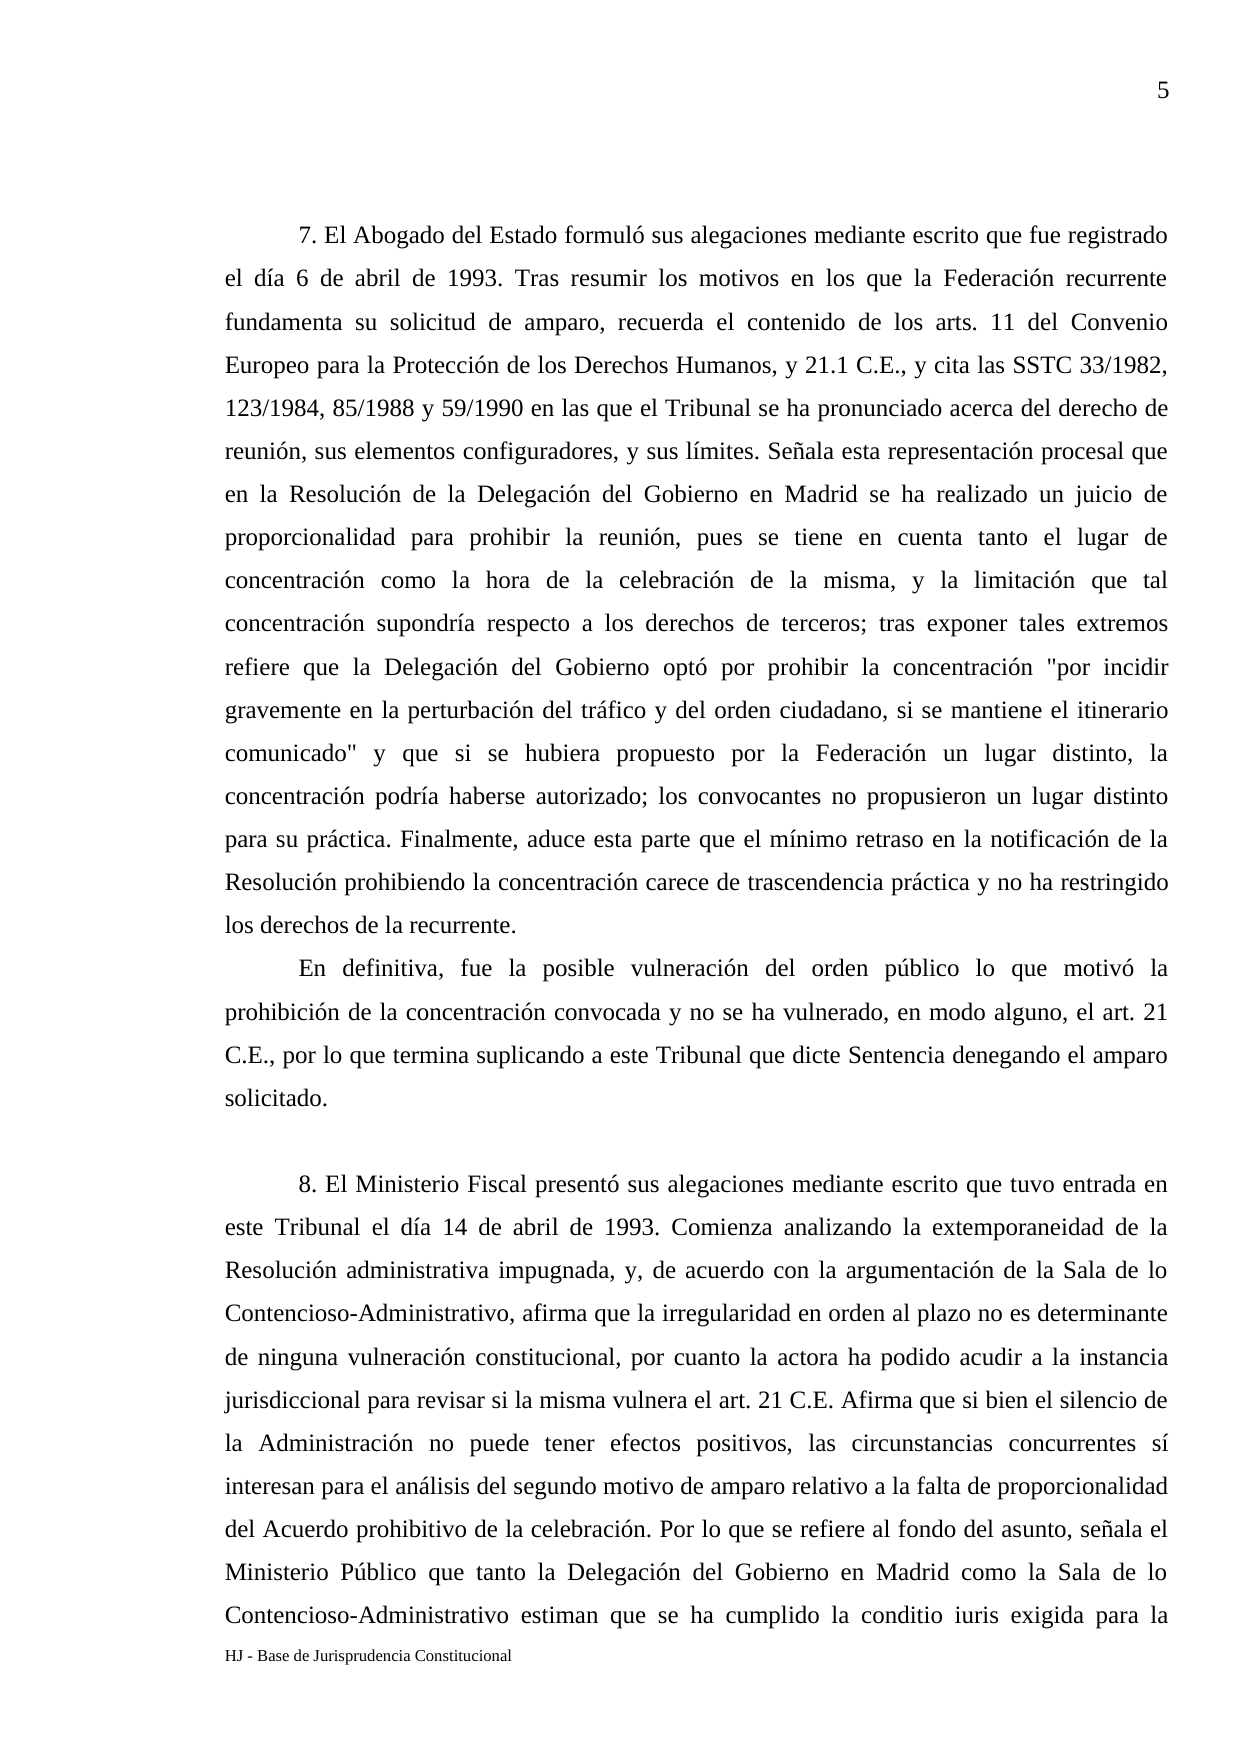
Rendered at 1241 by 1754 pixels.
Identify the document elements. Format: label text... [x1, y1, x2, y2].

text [224, 1169, 1169, 1629]
text En definitiva, fue la posible vulneración del orden público lo que motivó la prohibición de la concentración convocada y no se ha vulnerado, en modo alguno, el art. 21 C.E., por lo que termina suplicando a este Tribunal que dicte Sentencia denegando el amparo solicitado. [224, 953, 1169, 1112]
text 7. El Abogado del Estado formuló sus alegaciones mediante escrito que fue registrado el día 6 de abril de 1993. Tras resumir los motivos en los que la Federación recurrente fundamenta su solicitud de amparo, recuerda el contenido de los arts. 11 del Convenio Europeo para la Protección de los Derechos Humanos, y 21.1 C.E., y cita las SSTC 33/1982, 123/1984, 85/1988 y 59/1990 en las que el Tribunal se ha pronunciado acerca del derecho de reunión, sus elementos configuradores, y sus límites. Señala esta representación procesal que en la Resolución de la Delegación del Gobierno en Madrid se ha realizado un juicio de proporcionalidad para prohibir la reunión, pues se tiene en cuenta tanto el lugar de concentración como la hora de la celebración de la misma, y la limitación que tal concentración supondría respecto a los derechos de terceros; tras exponer tales extremos refiere que la Delegación del Gobierno optó por prohibir la concentración "por incidir gravemente en la perturbación del tráfico y del orden ciudadano, si se mantiene el itinerario comunicado" y que si se hubiera propuesto por la Federación un lugar distinto, la concentración podría haberse autorizado; los convocantes no propusieron un lugar distinto para su práctica. Finalmente, aduce esta parte que el mínimo retraso en la notificación de la Resolución prohibiendo la concentración carece de trascendencia práctica y no ha restringido los derechos de la recurrente. [224, 220, 1169, 939]
